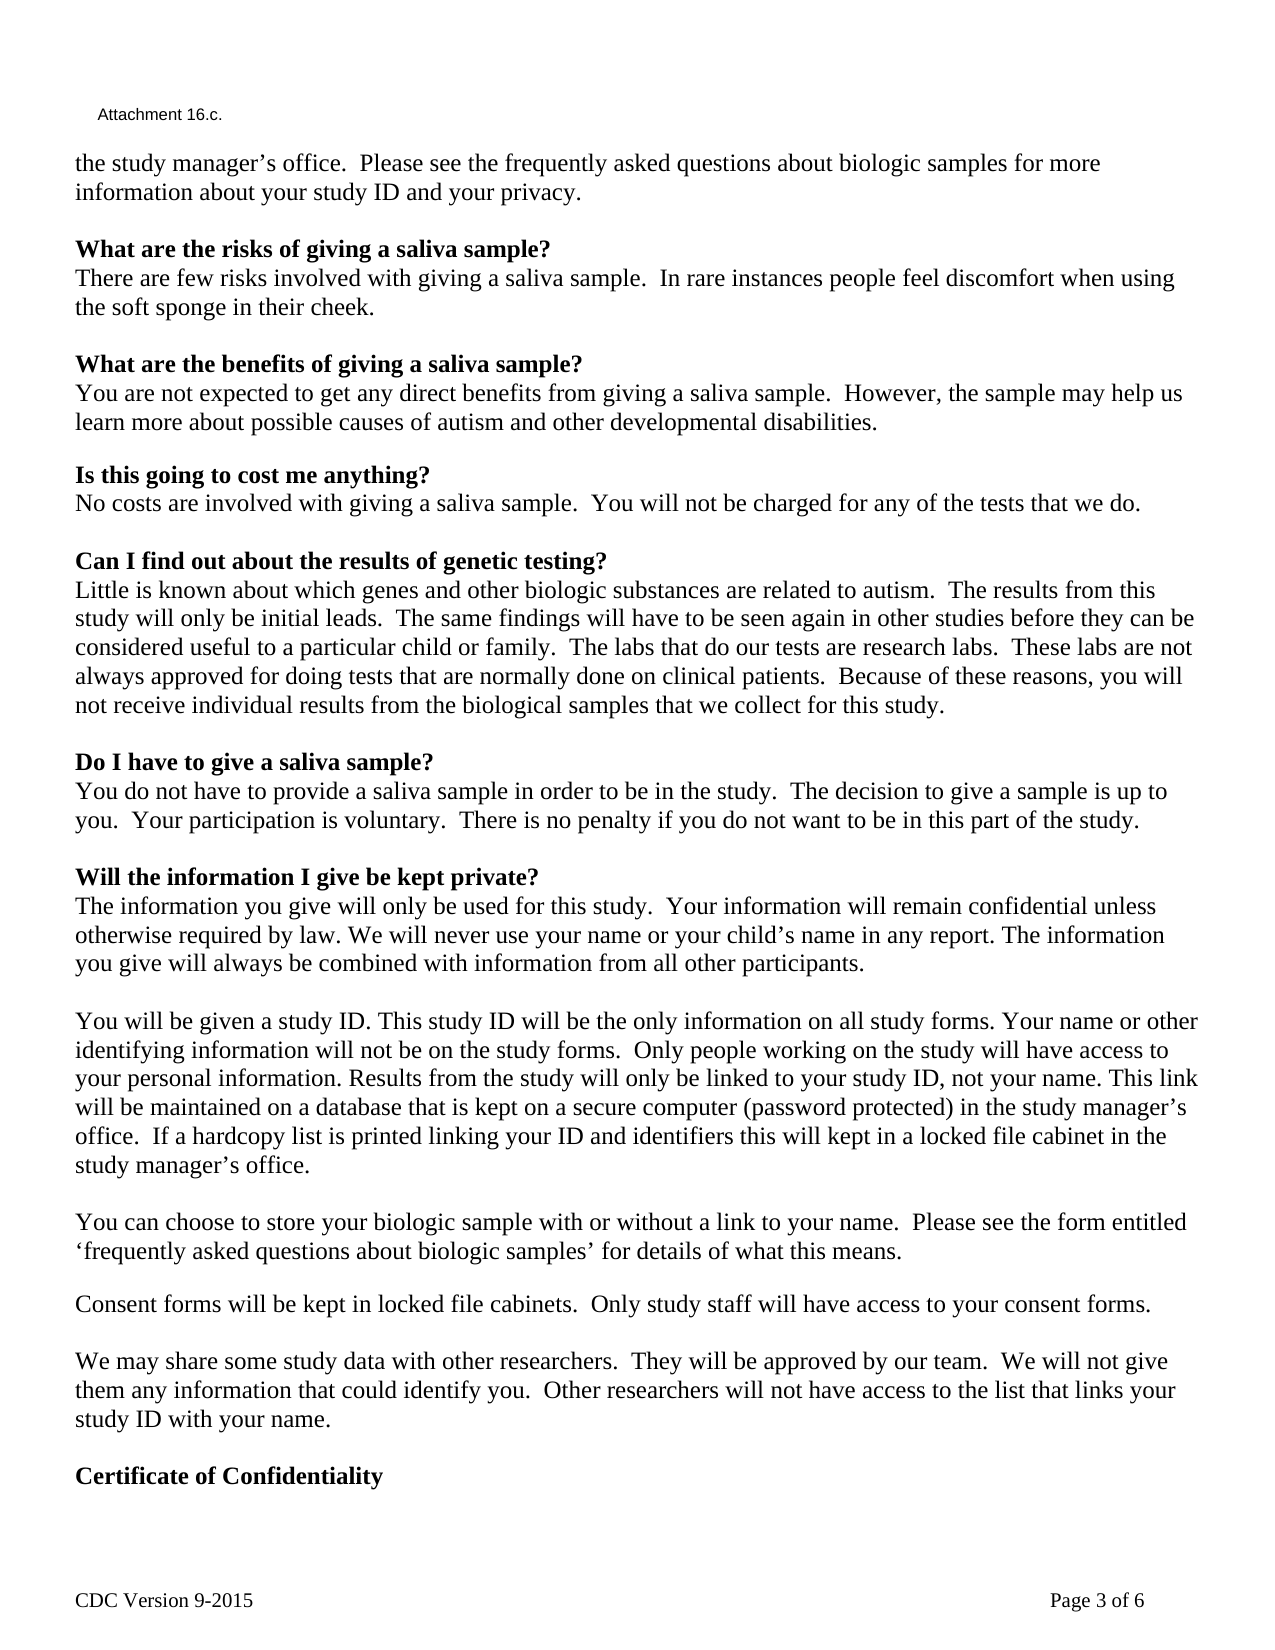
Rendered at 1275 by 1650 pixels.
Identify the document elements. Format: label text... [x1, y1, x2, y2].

text Do I have to give a saliva sample? [75, 747, 1200, 776]
text We may share some study data with other researchers. They will be approved by our team. We will not give them any information that could identify you. Other researchers will not have access to the list that links your study ID with your name. [75, 1346, 1200, 1433]
text Is this going to cost me anything? [75, 460, 1200, 488]
text You will be given a study ID. This study ID will be the only information on all study forms. Your name or other identifying information will not be on the study forms. Only people working on the study will have access to your personal information. Results from the study will only be linked to your study ID, not your name. This link will be maintained on a database that is kept on a secure computer (password protected) in the study manager’s office. If a hardcopy list is printed linking your ID and identifiers this will kept in a locked file cabinet in the study manager’s office. [75, 1006, 1200, 1178]
text Consent forms will be kept in locked file cabinets. Only study staff will have access to your consent forms. [75, 1289, 1200, 1318]
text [75, 148, 1200, 206]
text You are not expected to get any direct benefits from giving a saliva sample. However, the sample may help us learn more about possible causes of autism and other developmental disabilities. [75, 378, 1200, 436]
text What are the risks of giving a saliva sample? [75, 234, 1200, 263]
text The information you give will only be used for this study. Your information will remain confidential unless otherwise required by law. We will never use your name or your child’s name in any report. The information you give will always be combined with information from all other participants. [75, 891, 1200, 977]
text What are the benefits of giving a saliva sample? [75, 349, 1200, 378]
text Little is known about which genes and other biologic substances are related to autism. The results from this study will only be initial leads. The same findings will have to be seen again in other studies before they can be considered useful to a particular child or family. The labs that do our tests are research labs. These labs are not always approved for doing tests that are normally done on clinical patients. Because of these reasons, you will not receive individual results from the biological samples that we collect for this study. [75, 575, 1200, 718]
text You can choose to store your biologic sample with or without a link to your name. Please see the form entitled ‘frequently asked questions about biologic samples’ for details of what this means. [75, 1207, 1200, 1265]
text Will the information I give be kept private? [75, 862, 1200, 891]
text You do not have to provide a saliva sample in order to be in the study. The decision to give a sample is up to you. Your participation is voluntary. There is no penalty if you do not want to be in this part of the study. [75, 776, 1200, 833]
text No costs are involved with giving a saliva sample. You will not be charged for any of the tests that we do. [75, 488, 1200, 517]
text Certificate of Confidentiality [75, 1461, 1200, 1490]
text There are few risks involved with giving a saliva sample. In rare instances people feel discomfort when using the soft sponge in their cheek. [75, 263, 1200, 321]
text Can I find out about the results of genetic testing? [75, 546, 1200, 575]
